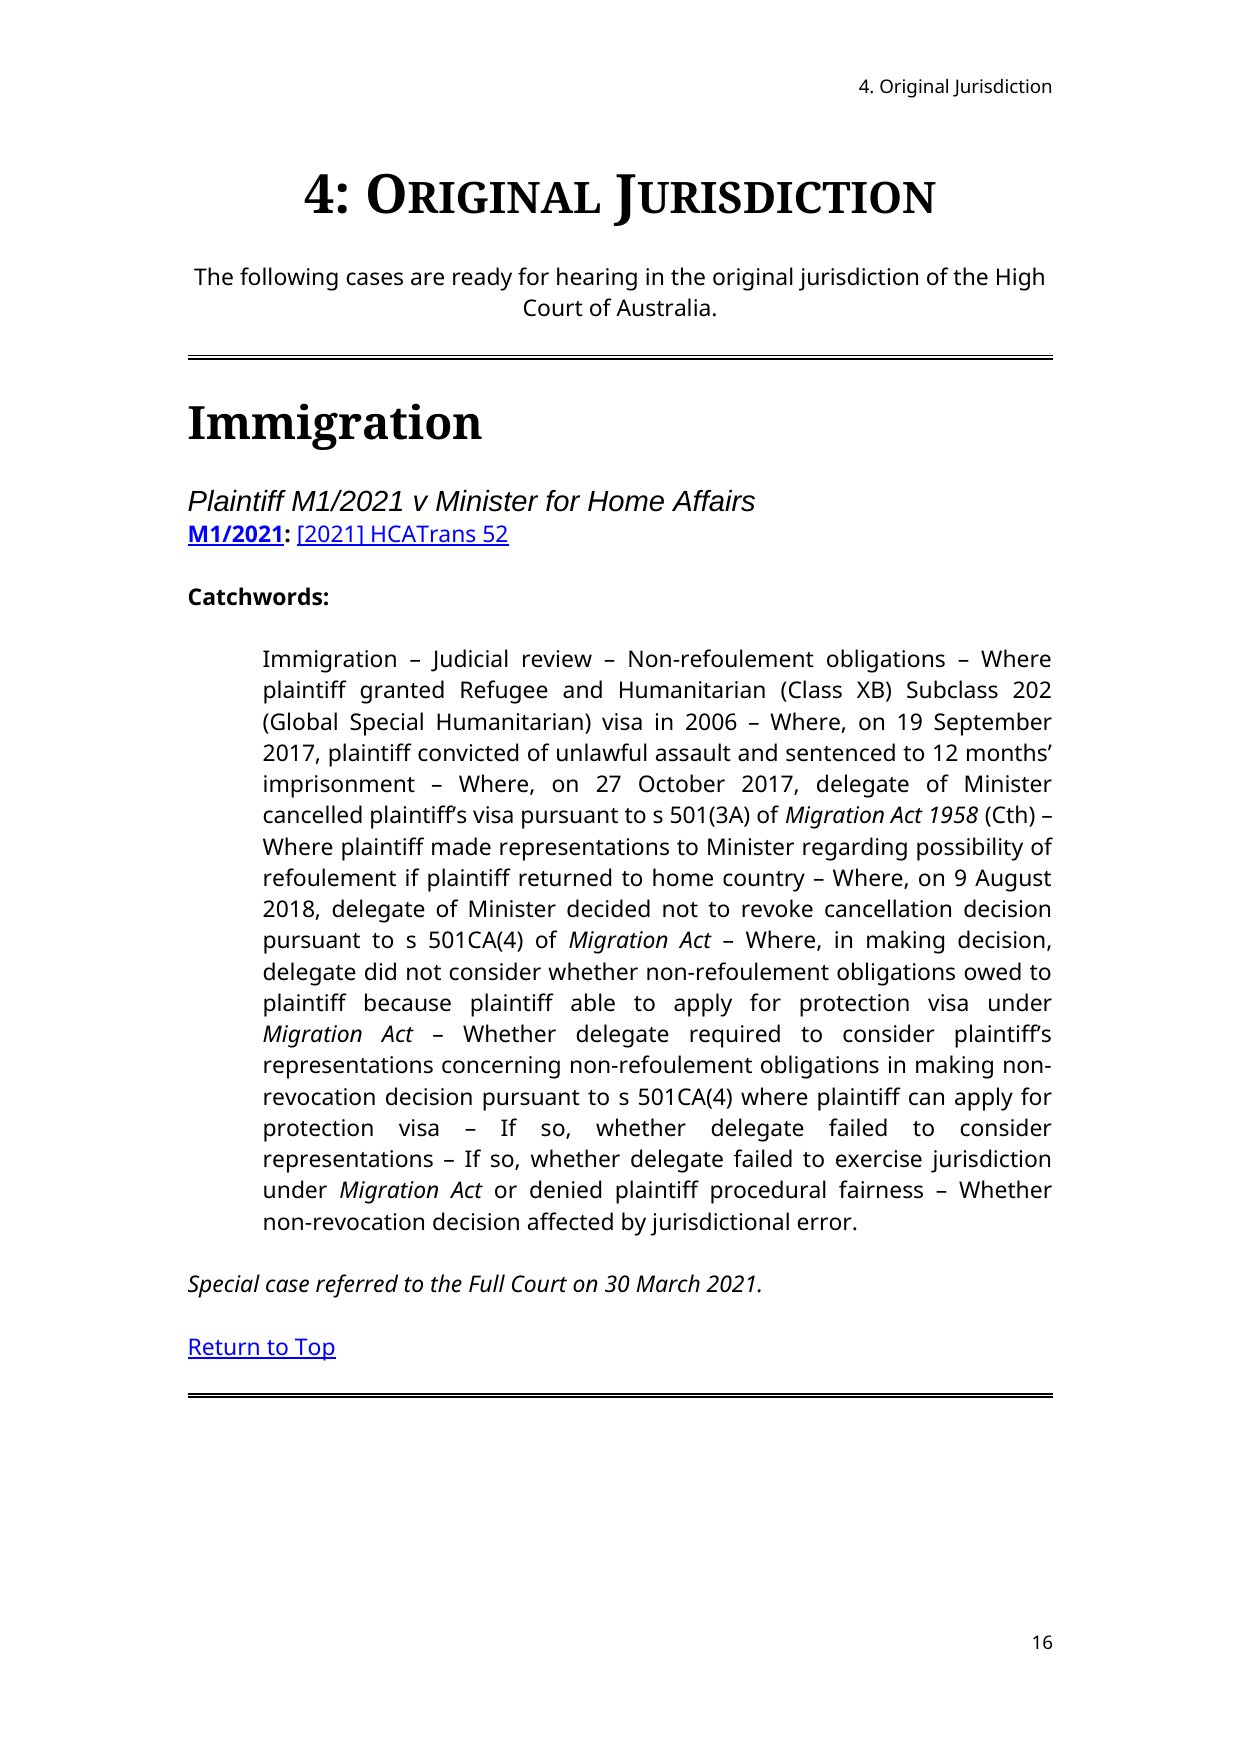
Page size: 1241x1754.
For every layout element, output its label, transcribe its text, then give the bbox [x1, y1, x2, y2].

text Return to Top [187, 1330, 1053, 1362]
text Catchwords: [187, 580, 1053, 612]
subtitle Plaintiff M1/2021 v Minister for Home Affairs [187, 484, 1053, 518]
subtitle Immigration [187, 391, 1053, 453]
text Immigration – Judicial review – Non-refoulement obligations – Where plaintiff granted Refugee and Humanitarian (Class XB) Subclass 202 (Global Special Humanitarian) visa in 2006 – Where, on 19 September 2017, plaintiff convicted of unlawful assault and sentenced to 12 months’ imprisonment – Where, on 27 October 2017, delegate of Minister cancelled plaintiff’s visa pursuant to s 501(3A) of Migration Act 1958 (Cth) – Where plaintiff made representations to Minister regarding possibility of refoulement if plaintiff returned to home country – Where, on 9 August 2018, delegate of Minister decided not to revoke cancellation decision pursuant to s 501CA(4) of Migration Act – Where, in making decision, delegate did not consider whether non-refoulement obligations owed to plaintiff because plaintiff able to apply for protection visa under Migration Act – Whether delegate required to consider plaintiff’s representations concerning non-refoulement obligations in making non-revocation decision pursuant to s 501CA(4) where plaintiff can apply for protection visa – If so, whether delegate failed to consider representations – If so, whether delegate failed to exercise jurisdiction under Migration Act or denied plaintiff procedural fairness – Whether non-revocation decision affected by jurisdictional error. [262, 643, 1053, 1237]
title The following cases are ready for hearing in the original jurisdiction of the High Court of Australia. [187, 261, 1053, 323]
text Special case referred to the Full Court on 30 March 2021. [187, 1268, 1053, 1299]
text M1/2021: [2021] HCATrans 52 [187, 518, 1053, 549]
subtitle 4: Original Jurisdiction [187, 156, 1053, 230]
